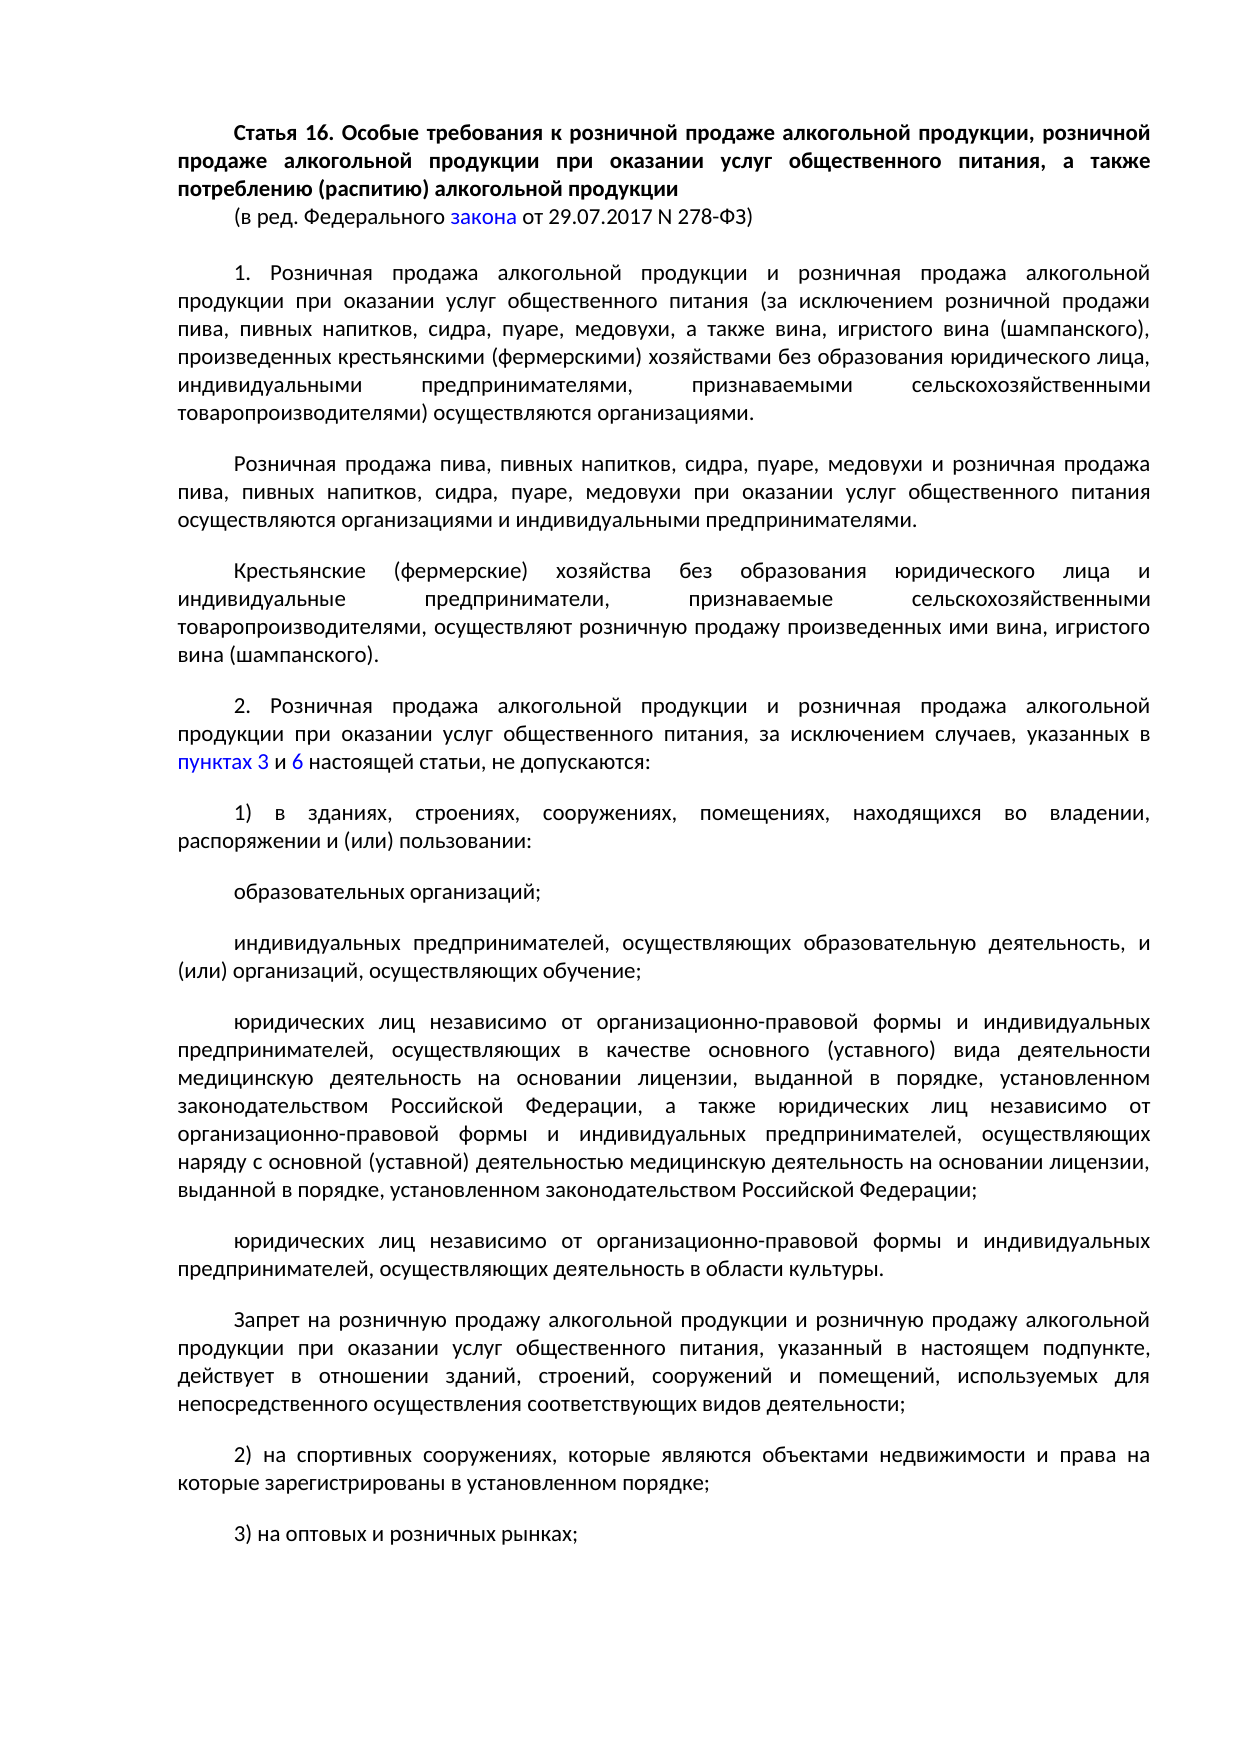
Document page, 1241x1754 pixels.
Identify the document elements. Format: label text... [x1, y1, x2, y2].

text 1. Розничная продажа алкогольной продукции и розничная продажа алкогольной продукции при оказании услуг общественного питания (за исключением розничной продажи пива, пивных напитков, сидра, пуаре, медовухи, а также вина, игристого вина (шампанского), произведенных крестьянскими (фермерскими) хозяйствами без образования юридического лица, индивидуальными предпринимателями, признаваемыми сельскохозяйственными товаропроизводителями) осуществляются организациями. [177, 258, 1152, 426]
text юридических лиц независимо от организационно-правовой формы и индивидуальных предпринимателей, осуществляющих в качестве основного (уставного) вида деятельности медицинскую деятельность на основании лицензии, выданной в порядке, установленном законодательством Российской Федерации, а также юридических лиц независимо от организационно-правовой формы и индивидуальных предпринимателей, осуществляющих наряду с основной (уставной) деятельностью медицинскую деятельность на основании лицензии, выданной в порядке, установленном законодательством Российской Федерации; [177, 1007, 1152, 1203]
text (в ред. Федерального закона от 29.07.2017 N 278-ФЗ) [177, 202, 1152, 230]
text Запрет на розничную продажу алкогольной продукции и розничную продажу алкогольной продукции при оказании услуг общественного питания, указанный в настоящем подпункте, действует в отношении зданий, строений, сооружений и помещений, используемых для непосредственного осуществления соответствующих видов деятельности; [177, 1305, 1152, 1417]
text 1) в зданиях, строениях, сооружениях, помещениях, находящихся во владении, распоряжении и (или) пользовании: [177, 798, 1152, 854]
text индивидуальных предпринимателей, осуществляющих образовательную деятельность, и (или) организаций, осуществляющих обучение; [177, 928, 1152, 984]
text 3) на оптовых и розничных рынках; [177, 1519, 1152, 1547]
text 2. Розничная продажа алкогольной продукции и розничная продажа алкогольной продукции при оказании услуг общественного питания, за исключением случаев, указанных в пунктах 3 и 6 настоящей статьи, не допускаются: [177, 691, 1152, 775]
text 2) на спортивных сооружениях, которые являются объектами недвижимости и права на которые зарегистрированы в установленном порядке; [177, 1440, 1152, 1496]
text юридических лиц независимо от организационно-правовой формы и индивидуальных предпринимателей, осуществляющих деятельность в области культуры. [177, 1226, 1152, 1282]
text Статья 16. Особые требования к розничной продаже алкогольной продукции, розничной продаже алкогольной продукции при оказании услуг общественного питания, а также потреблению (распитию) алкогольной продукции [177, 118, 1152, 202]
text Розничная продажа пива, пивных напитков, сидра, пуаре, медовухи и розничная продажа пива, пивных напитков, сидра, пуаре, медовухи при оказании услуг общественного питания осуществляются организациями и индивидуальными предпринимателями. [177, 449, 1152, 533]
text Крестьянские (фермерские) хозяйства без образования юридического лица и индивидуальные предприниматели, признаваемые сельскохозяйственными товаропроизводителями, осуществляют розничную продажу произведенных ими вина, игристого вина (шампанского). [177, 556, 1152, 668]
text образовательных организаций; [177, 877, 1152, 905]
